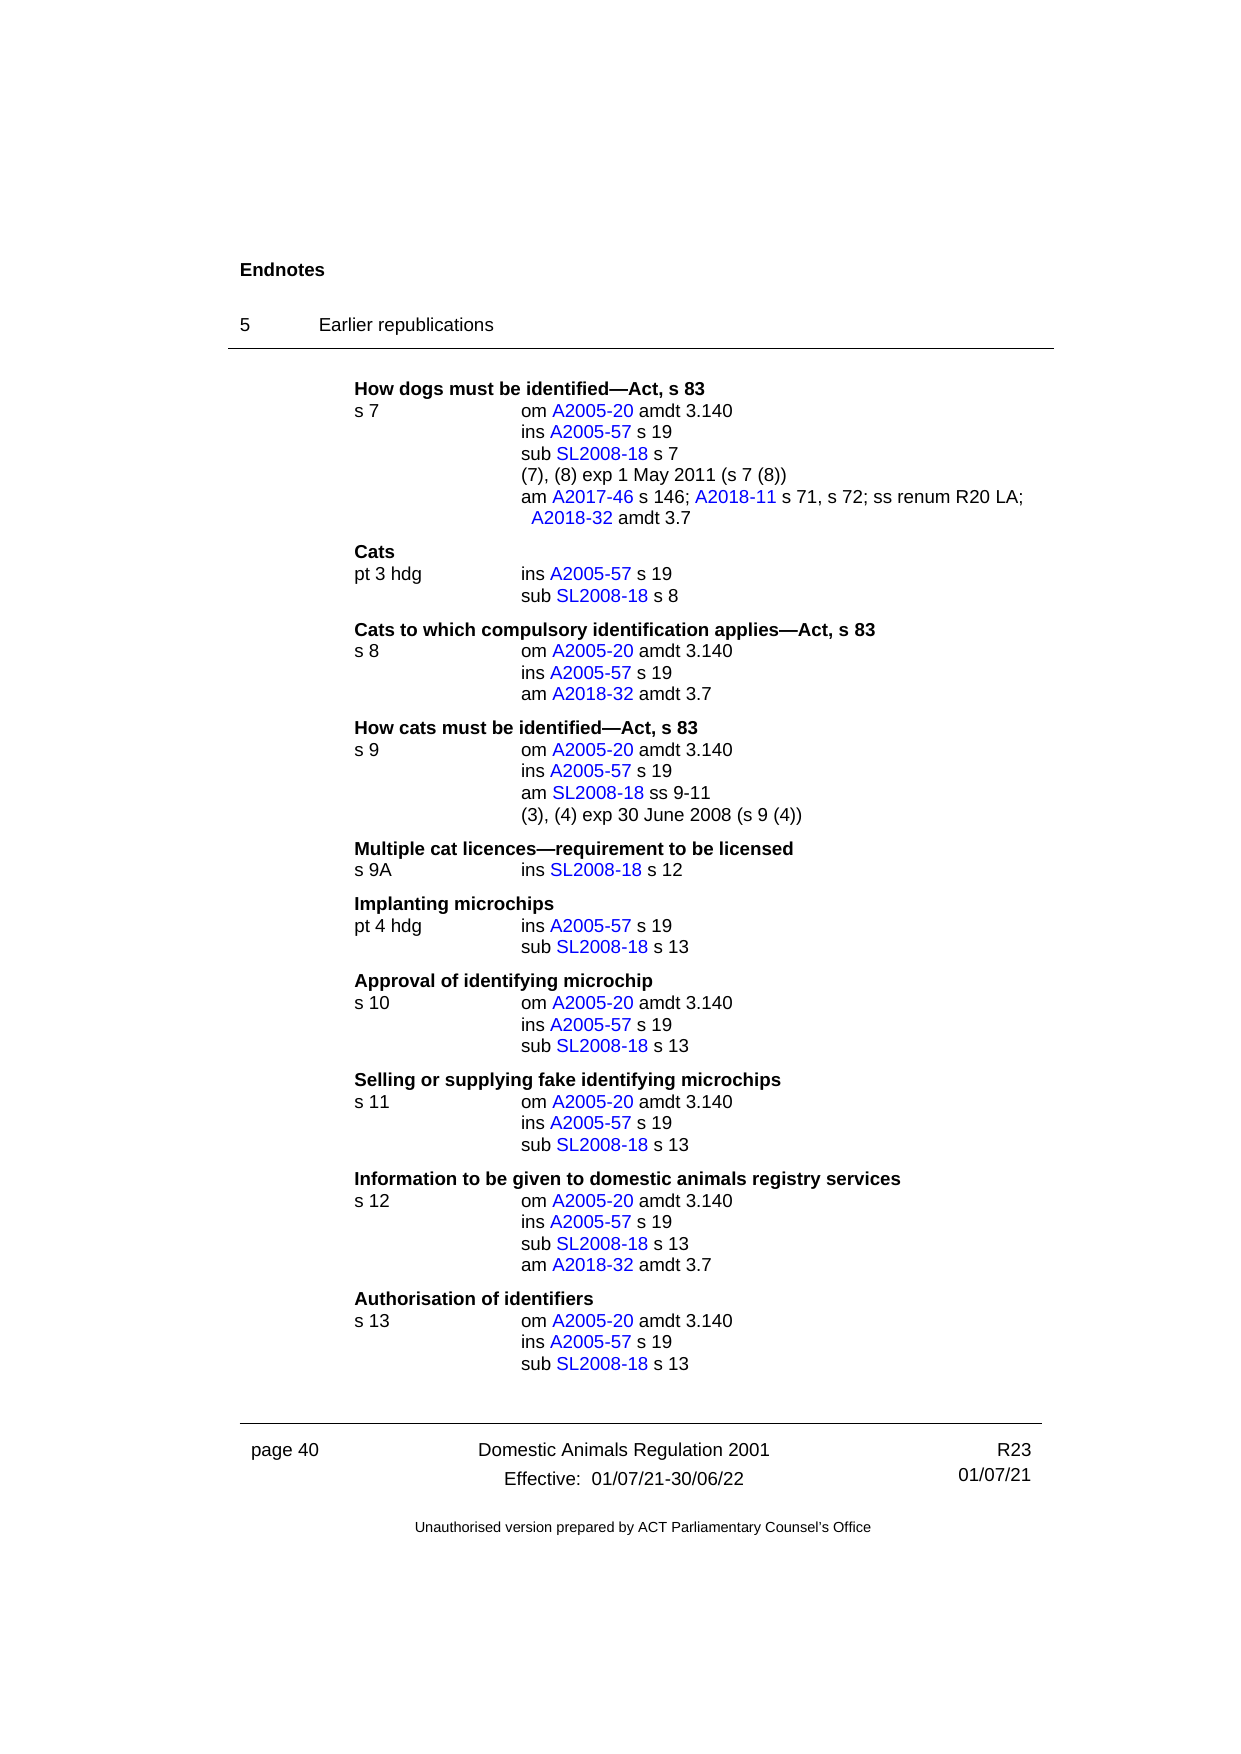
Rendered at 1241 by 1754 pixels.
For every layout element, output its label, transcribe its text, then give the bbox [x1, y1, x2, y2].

text (7), (8) exp 1 May 2011 (s 7 (8)) [354, 464, 1042, 486]
text ins A2005-57 s 19 [354, 1211, 1042, 1232]
text sub SL2008-18 s 7 [354, 442, 1042, 464]
text sub SL2008-18 s 13 [354, 1353, 1042, 1374]
text Implanting microchips [354, 893, 1042, 915]
text Selling or supplying fake identifying microchips [354, 1069, 1042, 1091]
text s 8 om A2005-20 amdt 3.140 [354, 640, 1042, 662]
text am A2018-32 amdt 3.7 [354, 683, 1042, 705]
text Information to be given to domestic animals registry services [354, 1168, 1042, 1189]
text sub SL2008-18 s 13 [354, 1035, 1042, 1057]
text ins A2005-57 s 19 [354, 662, 1042, 683]
text s 13 om A2005-20 amdt 3.140 [354, 1310, 1042, 1331]
text s 9 om A2005-20 amdt 3.140 [354, 739, 1042, 760]
text Approval of identifying microchip [354, 970, 1042, 992]
text ins A2005-57 s 19 [354, 1013, 1042, 1035]
text Cats [354, 541, 1042, 563]
text ins A2005-57 s 19 [354, 421, 1042, 442]
text Authorisation of identifiers [354, 1288, 1042, 1310]
text sub SL2008-18 s 13 [354, 1232, 1042, 1254]
text How cats must be identified—Act, s 83 [354, 717, 1042, 739]
text Cats to which compulsory identification applies—Act, s 83 [354, 618, 1042, 640]
text s 12 om A2005-20 amdt 3.140 [354, 1189, 1042, 1211]
text s 7 om A2005-20 amdt 3.140 [354, 399, 1042, 421]
text pt 4 hdg ins A2005-57 s 19 [354, 915, 1042, 936]
text Multiple cat licences—requirement to be licensed [354, 837, 1042, 859]
text ins A2005-57 s 19 [354, 1112, 1042, 1134]
text s 11 om A2005-20 amdt 3.140 [354, 1091, 1042, 1112]
text am SL2008-18 ss 9-11 [354, 782, 1042, 803]
text am A2018-32 amdt 3.7 [354, 1254, 1042, 1276]
text ins A2005-57 s 19 [354, 1331, 1042, 1353]
text sub SL2008-18 s 13 [354, 936, 1042, 958]
text ins A2005-57 s 19 [354, 760, 1042, 782]
text s 9A ins SL2008-18 s 12 [354, 859, 1042, 881]
text How dogs must be identified—Act, s 83 [354, 378, 1042, 399]
text am A2017-46 s 146; A2018-11 s 71, s 72; ss renum R20 LA; A2018-32 amdt 3.7 [354, 486, 1042, 529]
text (3), (4) exp 30 June 2008 (s 9 (4)) [354, 803, 1042, 825]
text s 10 om A2005-20 amdt 3.140 [354, 992, 1042, 1013]
text sub SL2008-18 s 8 [354, 584, 1042, 606]
text sub SL2008-18 s 13 [354, 1134, 1042, 1155]
text pt 3 hdg ins A2005-57 s 19 [354, 563, 1042, 584]
